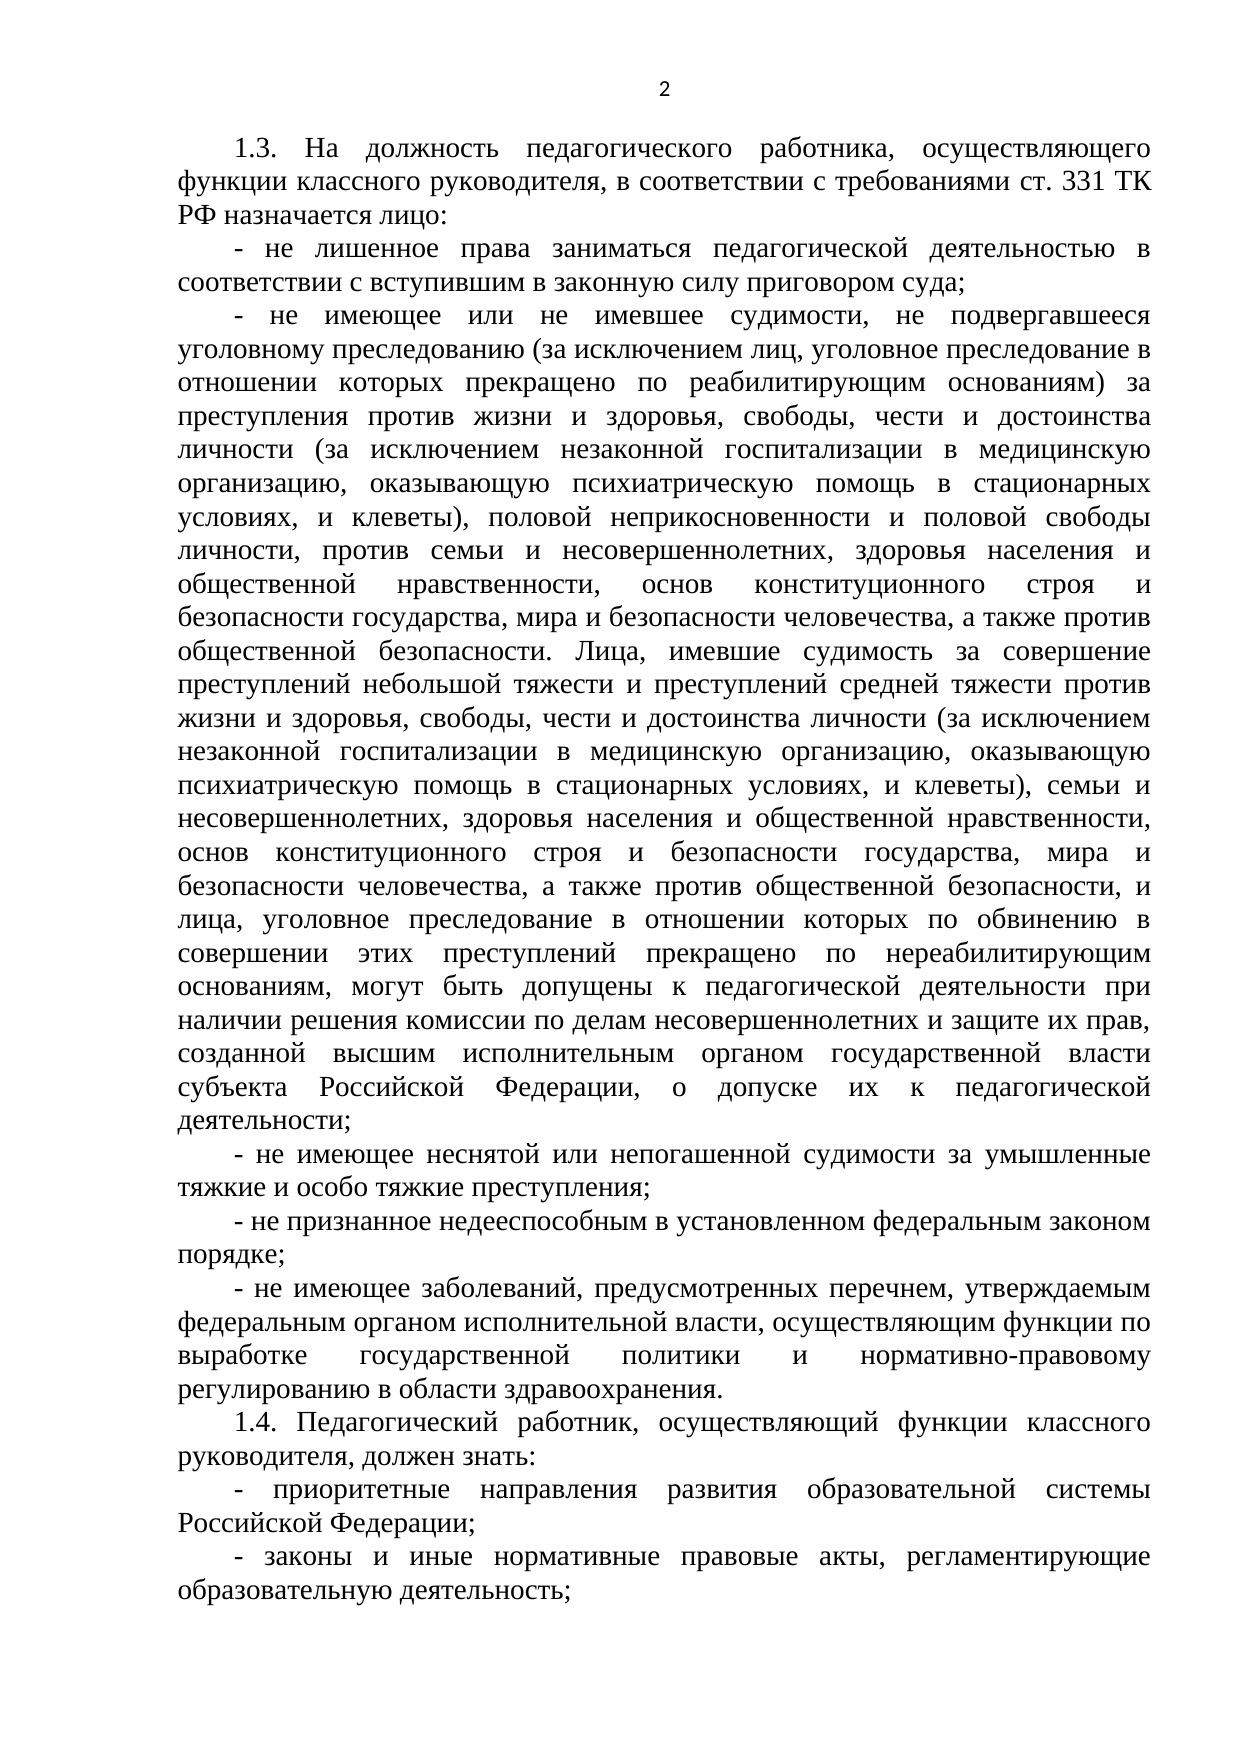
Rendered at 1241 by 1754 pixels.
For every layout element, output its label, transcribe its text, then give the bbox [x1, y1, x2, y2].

text - не имеющее неснятой или непогашенной судимости за умышленные тяжкие и особо тяжкие преступления; [177, 1136, 1152, 1203]
text - не лишенное права заниматься педагогической деятельностью в соответствии с вступившим в законную силу приговором суда; [177, 230, 1152, 297]
text - приоритетные направления развития образовательной системы Российской Федерации; [177, 1471, 1152, 1538]
text - не имеющее или не имевшее судимости, не подвергавшееся уголовному преследованию (за исключением лиц, уголовное преследование в отношении которых прекращено по реабилитирующим основаниям) за преступления против жизни и здоровья, свободы, чести и достоинства личности (за исключением незаконной госпитализации в медицинскую организацию, оказывающую психиатрическую помощь в стационарных условиях, и клеветы), половой неприкосновенности и половой свободы личности, против семьи и несовершеннолетних, здоровья населения и общественной нравственности, основ конституционного строя и безопасности государства, мира и безопасности человечества, а также против общественной безопасности. Лица, имевшие судимость за совершение преступлений небольшой тяжести и преступлений средней тяжести против жизни и здоровья, свободы, чести и достоинства личности (за исключением незаконной госпитализации в медицинскую организацию, оказывающую психиатрическую помощь в стационарных условиях, и клеветы), семьи и несовершеннолетних, здоровья населения и общественной нравственности, основ конституционного строя и безопасности государства, мира и безопасности человечества, а также против общественной безопасности, и лица, уголовное преследование в отношении которых по обвинению в совершении этих преступлений прекращено по нереабилитирующим основаниям, могут быть допущены к педагогической деятельности при наличии решения комиссии по делам несовершеннолетних и защите их прав, созданной высшим исполнительным органом государственной власти субъекта Российской Федерации, о допуске их к педагогической деятельности; [177, 297, 1152, 1136]
text - не имеющее заболеваний, предусмотренных перечнем, утверждаемым федеральным органом исполнительной власти, осуществляющим функции по выработке государственной политики и нормативно-правовому регулированию в области здравоохранения. [177, 1270, 1152, 1404]
text - не признанное недееспособным в установленном федеральным законом порядке; [177, 1203, 1152, 1270]
text 1.3. На должность педагогического работника, осуществляющего функции классного руководителя, в соответствии с требованиями ст. 331 ТК РФ назначается лицо: [177, 130, 1152, 230]
text - законы и иные нормативные правовые акты, регламентирующие образовательную деятельность; [177, 1538, 1152, 1606]
text 1.4. Педагогический работник, осуществляющий функции классного руководителя, должен знать: [177, 1404, 1152, 1471]
